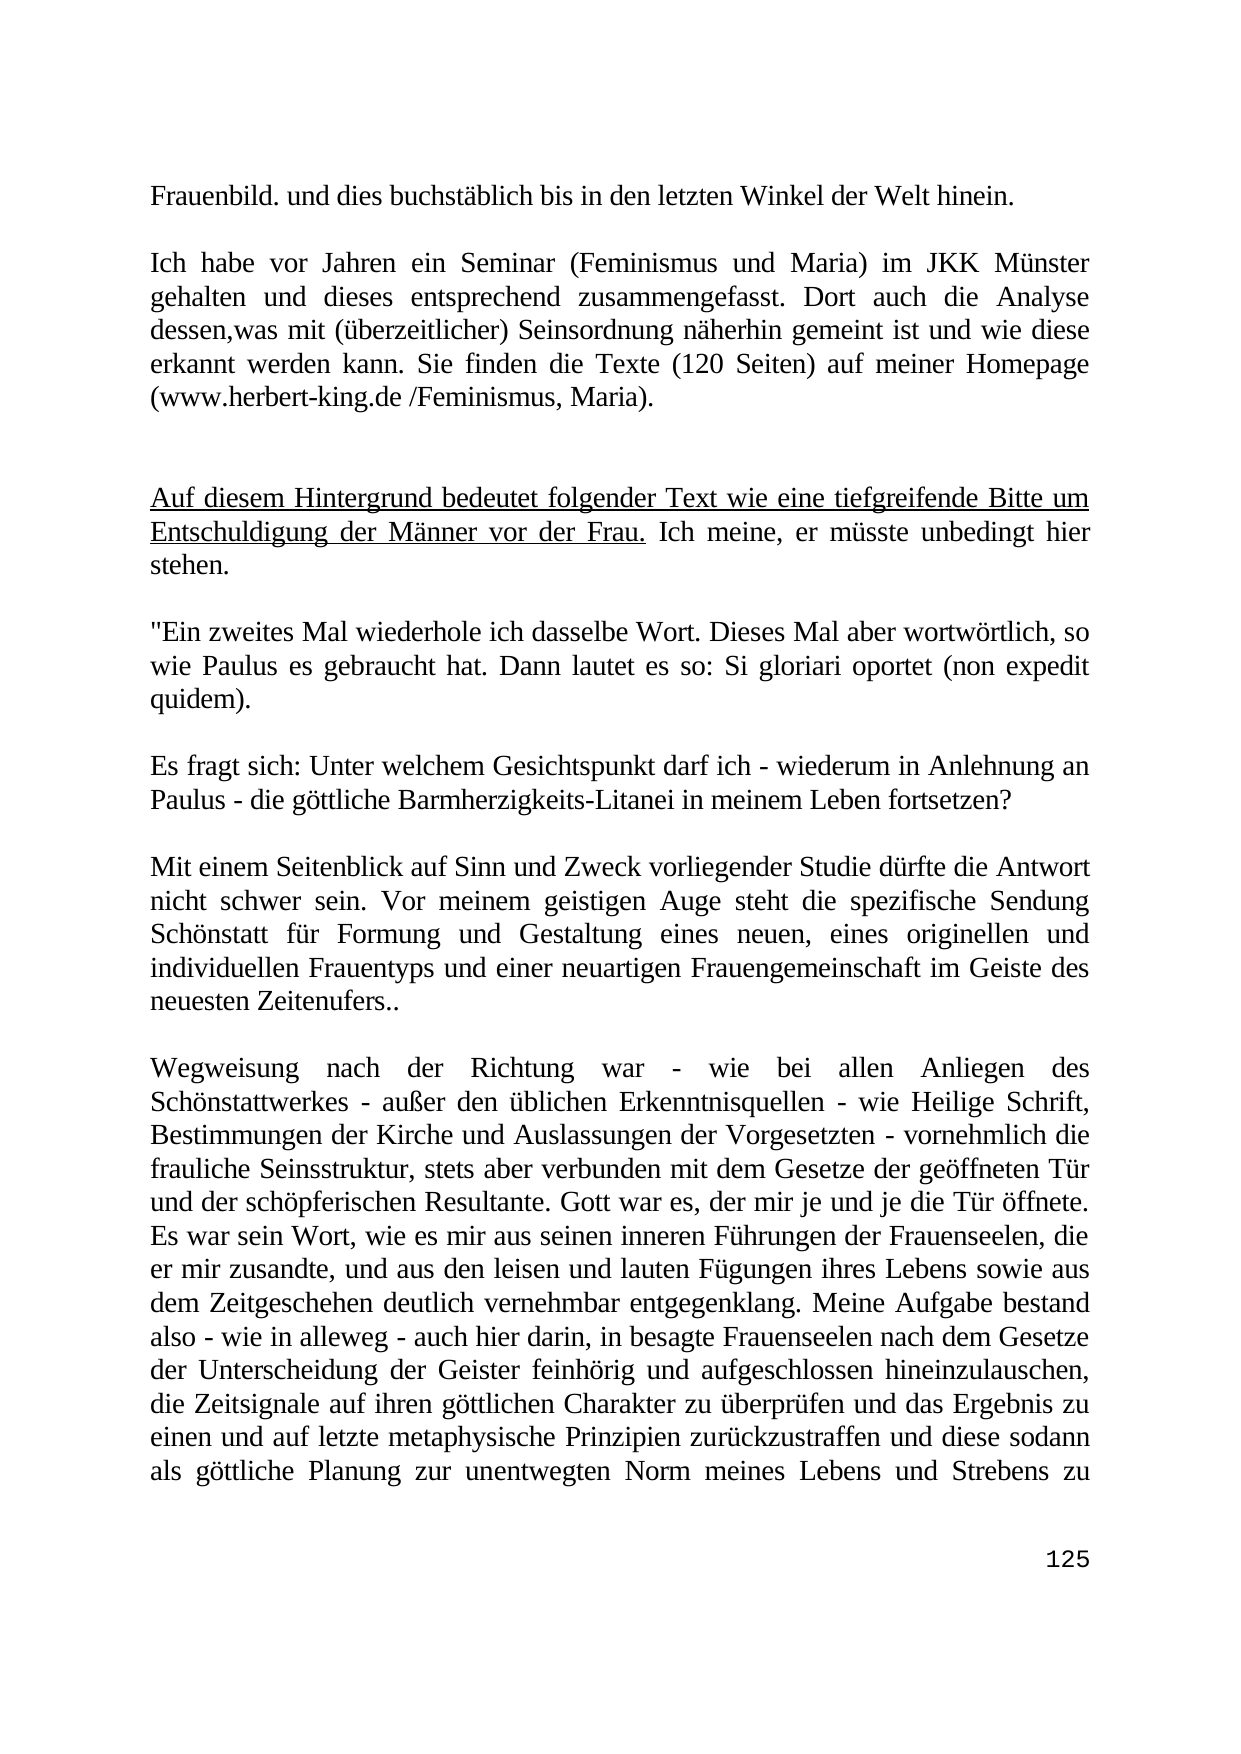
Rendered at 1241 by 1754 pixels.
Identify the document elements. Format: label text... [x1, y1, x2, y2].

text "Ein zweites Mal wiederhole ich dasselbe Wort. Dieses Mal aber wortwörtlich, so wie Paulus es gebraucht hat. Dann lautet es so: Si gloriari oportet (non expedit quidem). [150, 614, 1090, 715]
text Auf diesem Hintergrund bedeutet folgender Text wie eine tiefgreifende Bitte um Entschuldigung der Männer vor der Frau. Ich meine, er müsste unbedingt hier stehen. [150, 480, 1090, 581]
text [150, 1051, 1090, 1487]
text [150, 178, 1090, 212]
text Ich habe vor Jahren ein Seminar (Feminismus und Maria) im JKK Münster gehalten und dieses entsprechend zusammengefasst. Dort auch die Analyse dessen,was mit (überzeitlicher) Seinsordnung näherhin gemeint ist und wie diese erkannt werden kann. Sie finden die Texte (120 Seiten) auf meiner Homepage (www.herbert-king.de /Feminismus, Maria). [150, 246, 1090, 413]
text Mit einem Seitenblick auf Sinn und Zweck vorliegender Studie dürfte die Antwort nicht schwer sein. Vor meinem geistigen Auge steht die spezifische Sendung Schönstatt für Formung und Gestaltung eines neuen, eines originellen und individuellen Frauentyps und einer neuartigen Frauengemeinschaft im Geiste des neuesten Zeitenufers.. [150, 849, 1090, 1017]
text Es fragt sich: Unter welchem Gesichtspunkt darf ich - wiederum in Anlehnung an Paulus - die göttliche Barmherzigkeits-Litanei in meinem Leben fortsetzen? [150, 749, 1090, 816]
